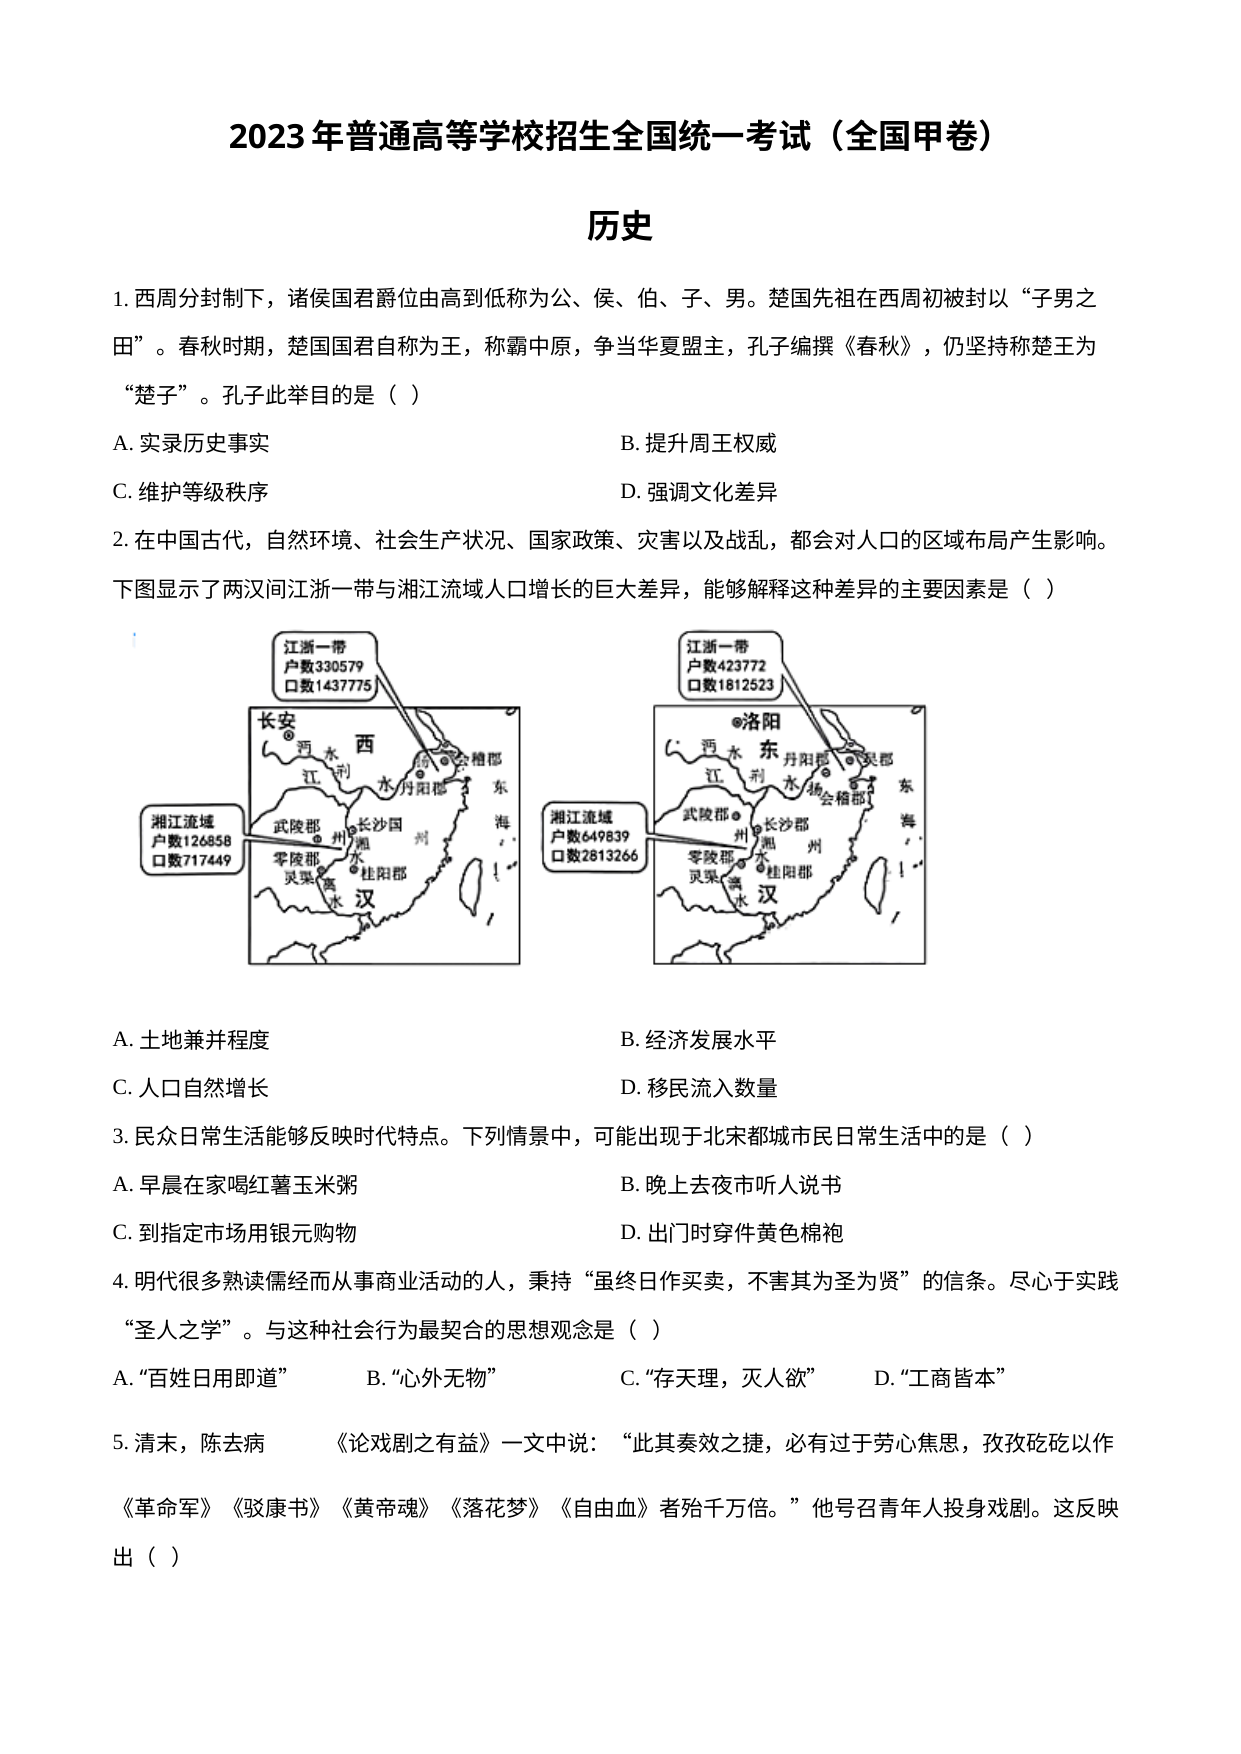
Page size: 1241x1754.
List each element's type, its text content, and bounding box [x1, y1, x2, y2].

text 2. 在中国古代，自然环境、社会生产状况、国家政策、灾害以及战乱，都会对人口的区域布局产生影响。下图显示了两汉间江浙一带与湘江流域人口增长的巨大差异，能够解释这种差异的主要因素是（ ） [112, 523, 1128, 604]
text 4. 明代很多熟读儒经而从事商业活动的人，秉持“虽终日作买卖，不害其为圣为贤”的信条。尽心于实践“圣人之学”。与这种社会行为最契合的思想观念是（ ） [112, 1264, 1128, 1345]
text 历史 [112, 191, 1128, 256]
text C. 人口自然增长 D. 移民流入数量 [112, 1071, 1128, 1103]
text A. 土地兼并程度 B. 经济发展水平 [112, 1022, 1128, 1055]
text C. 维护等级秩序 D. 强调文化差异 [112, 474, 1128, 507]
picture [131, 619, 940, 979]
text A. “百姓日用即道” B. “心外无物” C. “存天理，灭人欲” D. “工商皆本” [112, 1361, 1128, 1393]
text C. 到指定市场用银元购物 D. 出门时穿件黄色棉袍 [112, 1216, 1128, 1248]
text 1. 西周分封制下，诸侯国君爵位由高到低称为公、侯、伯、子、男。楚国先祖在西周初被封以“子男之田”。春秋时期，楚国国君自称为王，称霸中原，争当华夏盟主，孔子编撰《春秋》，仍坚持称楚王为“楚子”。孔子此举目的是（ ） [112, 280, 1128, 410]
text 2023年普通高等学校招生全国统一考试（全国甲卷） [112, 102, 1128, 167]
text A. 实录历史事实 B. 提升周王权威 [112, 426, 1128, 458]
text 3. 民众日常生活能够反映时代特点。下列情景中，可能出现于北宋都城市民日常生活中的是（ ） [112, 1119, 1128, 1151]
text 5. 清末，陈去病《论戏剧之有益》一文中说：“此其奏效之捷，必有过于劳心焦思，孜孜矻矻以作《革命军》《驳康书》《黄帝魂》《落花梦》《自由血》者殆千万倍。”他号召青年人投身戏剧。这反映出（ ） [112, 1409, 1128, 1572]
text A. 早晨在家喝红薯玉米粥 B. 晚上去夜市听人说书 [112, 1167, 1128, 1200]
